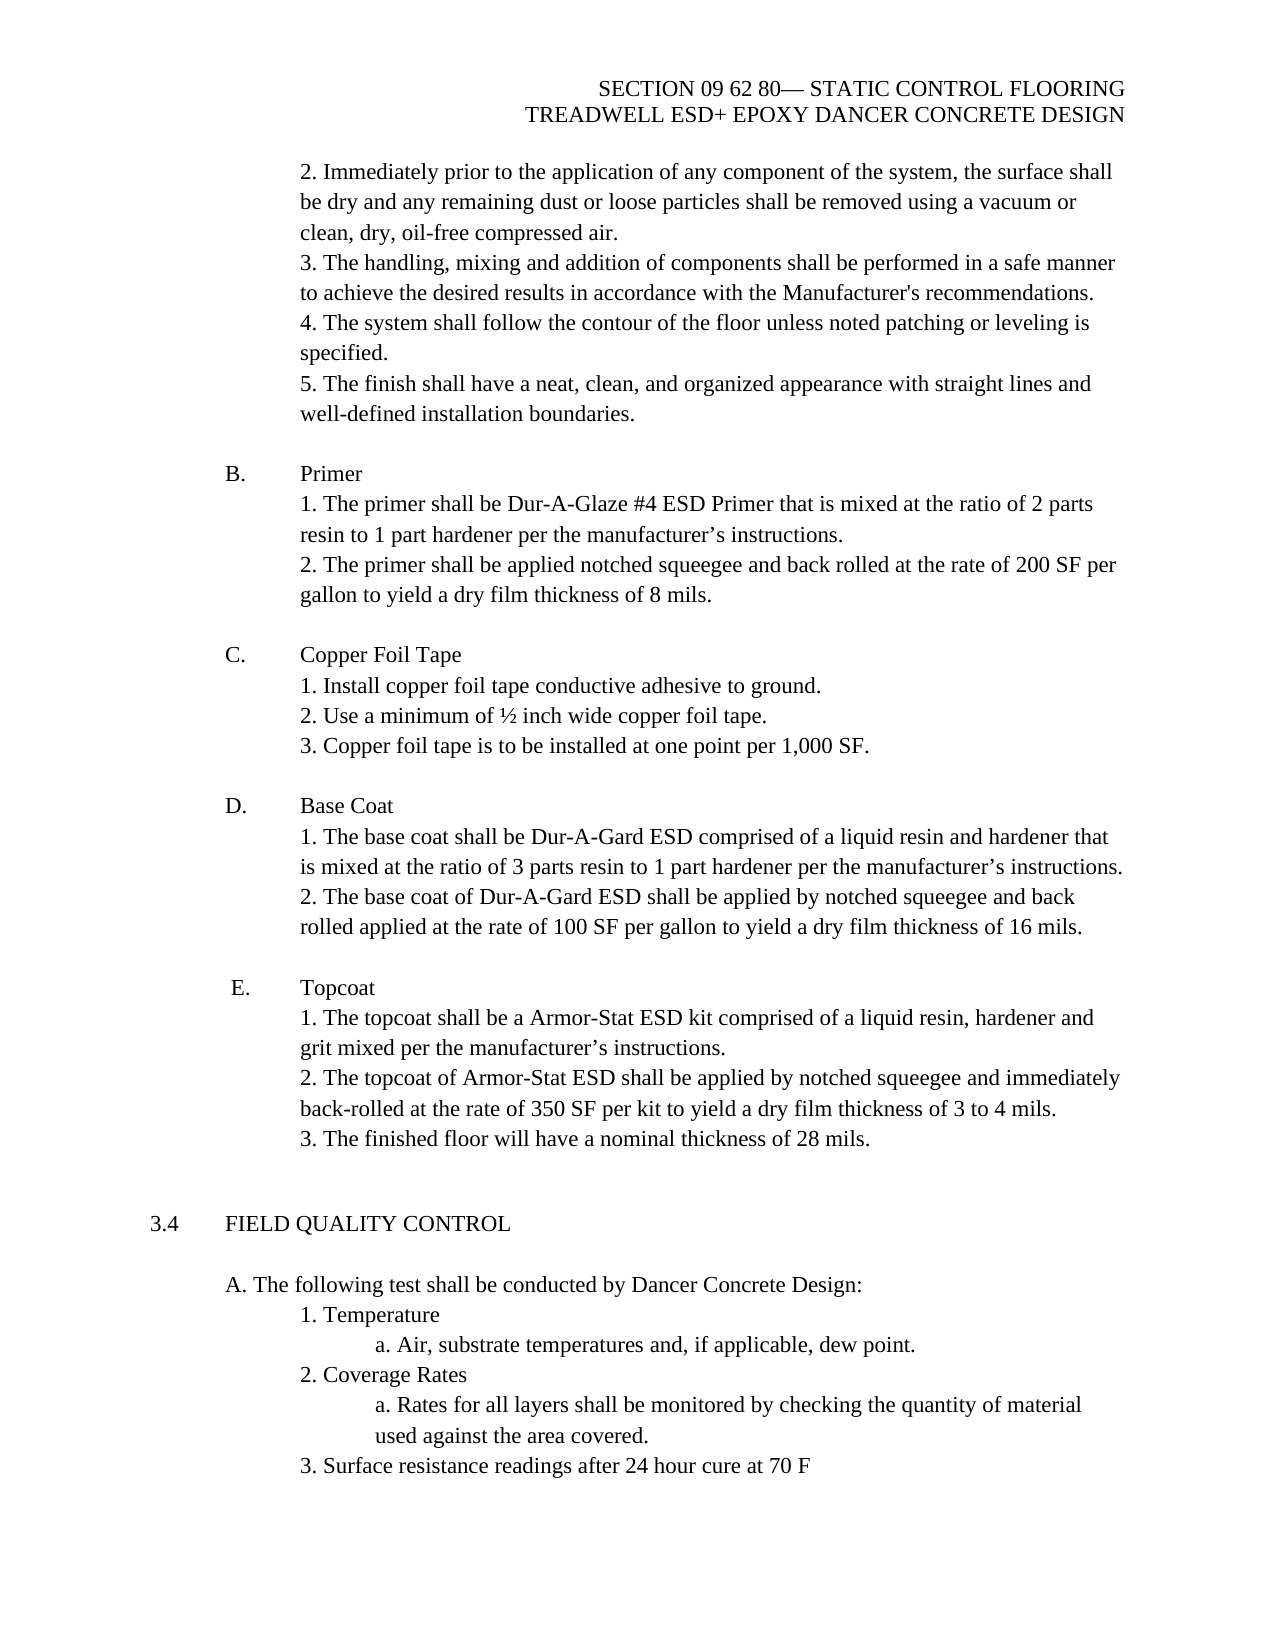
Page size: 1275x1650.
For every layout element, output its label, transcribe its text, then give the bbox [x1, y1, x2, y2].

text 3.4 FIELD QUALITY CONTROL [150, 1210, 1125, 1237]
text 2. Use a minimum of ½ inch wide copper foil tape. [300, 702, 1125, 728]
text 3. The handling, mixing and addition of components shall be performed in a safe manner to achieve the desired results in accordance with the Manufacturer's recommendations. [300, 249, 1125, 305]
text 2. The base coat of Dur-A-Gard ESD shall be applied by notched squeegee and back rolled applied at the rate of 100 SF per gallon to yield a dry film thickness of 16 mils. [300, 883, 1125, 940]
text 5. The finish shall have a neat, clean, and organized appearance with straight lines and well-defined installation boundaries. [300, 370, 1125, 426]
text E. Topcoat [225, 974, 1125, 1000]
text A. The following test shall be conducted by Dancer Concrete Design: [225, 1271, 1125, 1297]
text 1. The primer shall be Dur-A-Glaze #4 ESD Primer that is mixed at the ratio of 2 parts resin to 1 part hardener per the manufacturer’s instructions. [300, 491, 1125, 547]
text 3. Copper foil tape is to be installed at one point per 1,000 SF. [300, 732, 1125, 758]
text 2. Coverage Rates [300, 1361, 1125, 1388]
text 3. Surface resistance readings after 24 hour cure at 70 F [300, 1452, 1125, 1478]
text 1. The topcoat shall be a Armor-Stat ESD kit comprised of a liquid resin, hardener and grit mixed per the manufacturer’s instructions. [300, 1004, 1125, 1061]
text D. Base Coat [150, 793, 1125, 819]
text 1. Install copper foil tape conductive adhesive to ground. [150, 672, 1125, 698]
text a. Rates for all layers shall be monitored by checking the quantity of material used against the area covered. [375, 1392, 1125, 1448]
text 2. The primer shall be applied notched squeegee and back rolled at the rate of 200 SF per gallon to yield a dry film thickness of 8 mils. [300, 551, 1125, 607]
text 2. Immediately prior to the application of any component of the system, the surface shall be dry and any remaining dust or loose particles shall be removed using a vacuum or clean, dry, oil-free compressed air. [300, 158, 1125, 245]
text 2. The topcoat of Armor-Stat ESD shall be applied by notched squeegee and immediately back-rolled at the rate of 350 SF per kit to yield a dry film thickness of 3 to 4 mils. [300, 1064, 1125, 1121]
text B. Primer [150, 460, 1125, 487]
text 4. The system shall follow the contour of the floor unless noted patching or leveling is specified. [300, 309, 1125, 366]
text a. Air, substrate temperatures and, if applicable, dew point. [225, 1331, 1125, 1357]
text 3. The finished floor will have a nominal thickness of 28 mils. [300, 1125, 1125, 1151]
text 1. The base coat shall be Dur-A-Gard ESD comprised of a liquid resin and hardener that is mixed at the ratio of 3 parts resin to 1 part hardener per the manufacturer’s instructions. [300, 823, 1125, 879]
text 1. Temperature [300, 1301, 1125, 1327]
text C. Copper Foil Tape [150, 642, 1125, 668]
